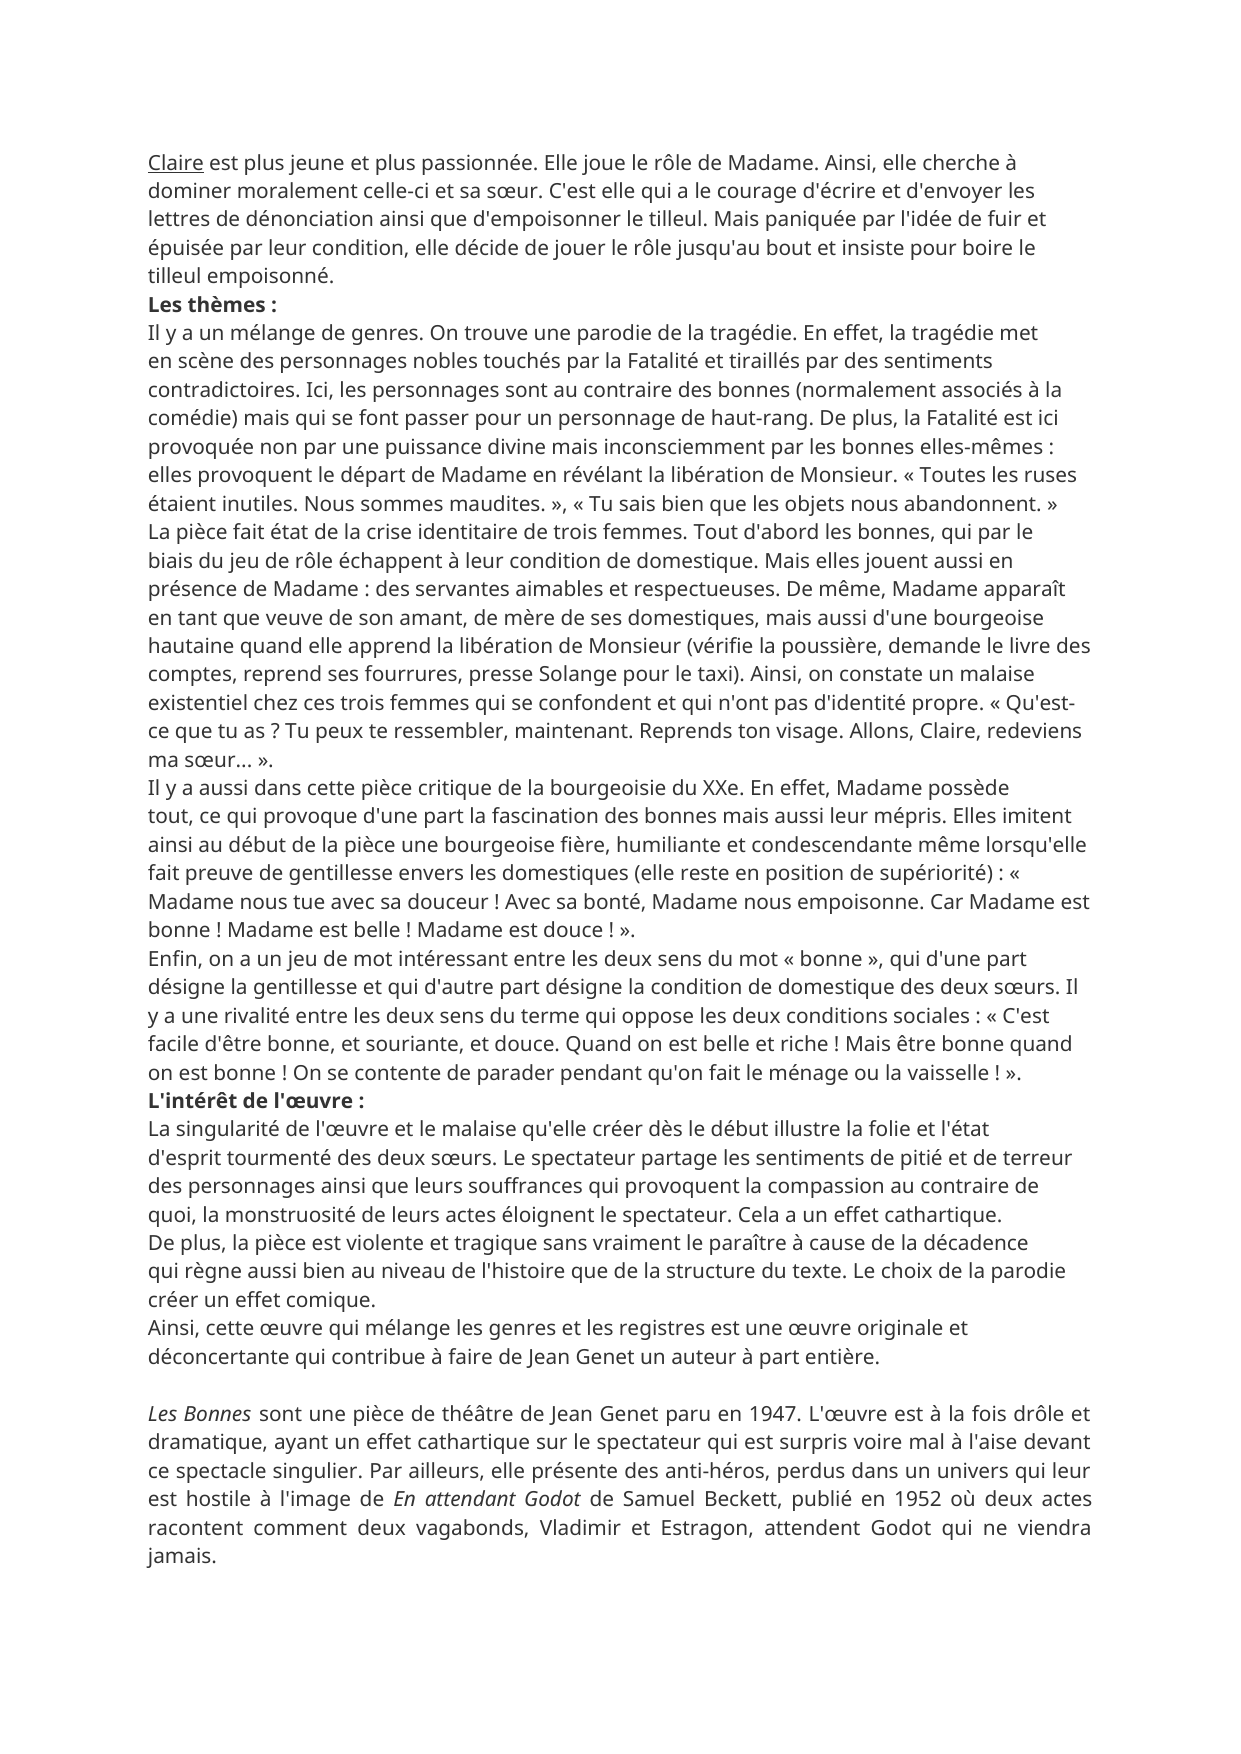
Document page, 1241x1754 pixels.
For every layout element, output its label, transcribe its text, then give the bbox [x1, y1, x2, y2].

text Claire est plus jeune et plus passionnée. Elle joue le rôle de Madame. Ainsi, elle cherche à dominer moralement celle-ci et sa sœur. C'est elle qui a le courage d'écrire et d'envoyer les lettres de dénonciation ainsi que d'empoisonner le tilleul. Mais paniquée par l'idée de fuir et épuisée par leur condition, elle décide de jouer le rôle jusqu'au bout et insiste pour boire le tilleul empoisonné. [148, 148, 1093, 290]
text Les thèmes : Il y a un mélange de genres. On trouve une parodie de la tragédie. En effet, la tragédie met en scène des personnages nobles touchés par la Fatalité et tiraillés par des sentiments contradictoires. Ici, les personnages sont au contraire des bonnes (normalement associés à la comédie) mais qui se font passer pour un personnage de haut-rang. De plus, la Fatalité est ici provoquée non par une puissance divine mais inconsciemment par les bonnes elles-mêmes : elles provoquent le départ de Madame en révélant la libération de Monsieur. « Toutes les ruses étaient inutiles. Nous sommes maudites. », « Tu sais bien que les objets nous abandonnent. » La pièce fait état de la crise identitaire de trois femmes. Tout d'abord les bonnes, qui par le biais du jeu de rôle échappent à leur condition de domestique. Mais elles jouent aussi en présence de Madame : des servantes aimables et respectueuses. De même, Madame apparaît en tant que veuve de son amant, de mère de ses domestiques, mais aussi d'une bourgeoise hautaine quand elle apprend la libération de Monsieur (vérifie la poussière, demande le livre des comptes, reprend ses fourrures, presse Solange pour le taxi). Ainsi, on constate un malaise existentiel chez ces trois femmes qui se confondent et qui n'ont pas d'identité propre. « Qu'est-ce que tu as ? Tu peux te ressembler, maintenant. Reprends ton visage. Allons, Claire, redeviens ma sœur... ». Il y a aussi dans cette pièce critique de la bourgeoisie du XXe. En effet, Madame possède tout, ce qui provoque d'une part la fascination des bonnes mais aussi leur mépris. Elles imitent ainsi au début de la pièce une bourgeoise fière, humiliante et condescendante même lorsqu'elle fait preuve de gentillesse envers les domestiques (elle reste en position de supériorité) : « Madame nous tue avec sa douceur ! Avec sa bonté, Madame nous empoisonne. Car Madame est bonne ! Madame est belle ! Madame est douce ! ». Enfin, on a un jeu de mot intéressant entre les deux sens du mot « bonne », qui d'une part désigne la gentillesse et qui d'autre part désigne la condition de domestique des deux sœurs. Il y a une rivalité entre les deux sens du terme qui oppose les deux conditions sociales : « C'est facile d'être bonne, et souriante, et douce. Quand on est belle et riche ! Mais être bonne quand on est bonne ! On se contente de parader pendant qu'on fait le ménage ou la vaisselle ! ». [148, 290, 1093, 1086]
text L'intérêt de l'œuvre : La singularité de l'œuvre et le malaise qu'elle créer dès le début illustre la folie et l'état d'esprit tourmenté des deux sœurs. Le spectateur partage les sentiments de pitié et de terreur des personnages ainsi que leurs souffrances qui provoquent la compassion au contraire de quoi, la monstruosité de leurs actes éloignent le spectateur. Cela a un effet cathartique. De plus, la pièce est violente et tragique sans vraiment le paraître à cause de la décadence qui règne aussi bien au niveau de l'histoire que de la structure du texte. Le choix de la parodie créer un effet comique. Ainsi, cette œuvre qui mélange les genres et les registres est une œuvre originale et déconcertante qui contribue à faire de Jean Genet un auteur à part entière. [148, 1086, 1093, 1370]
text Les Bonnes sont une pièce de théâtre de Jean Genet paru en 1947. L'œuvre est à la fois drôle et dramatique, ayant un effet cathartique sur le spectateur qui est surpris voire mal à l'aise devant ce spectacle singulier. Par ailleurs, elle présente des anti-héros, perdus dans un univers qui leur est hostile à l'image de En attendant Godot de Samuel Beckett, publié en 1952 où deux actes racontent comment deux vagabonds, Vladimir et Estragon, attendent Godot qui ne viendra jamais. [148, 1399, 1093, 1569]
